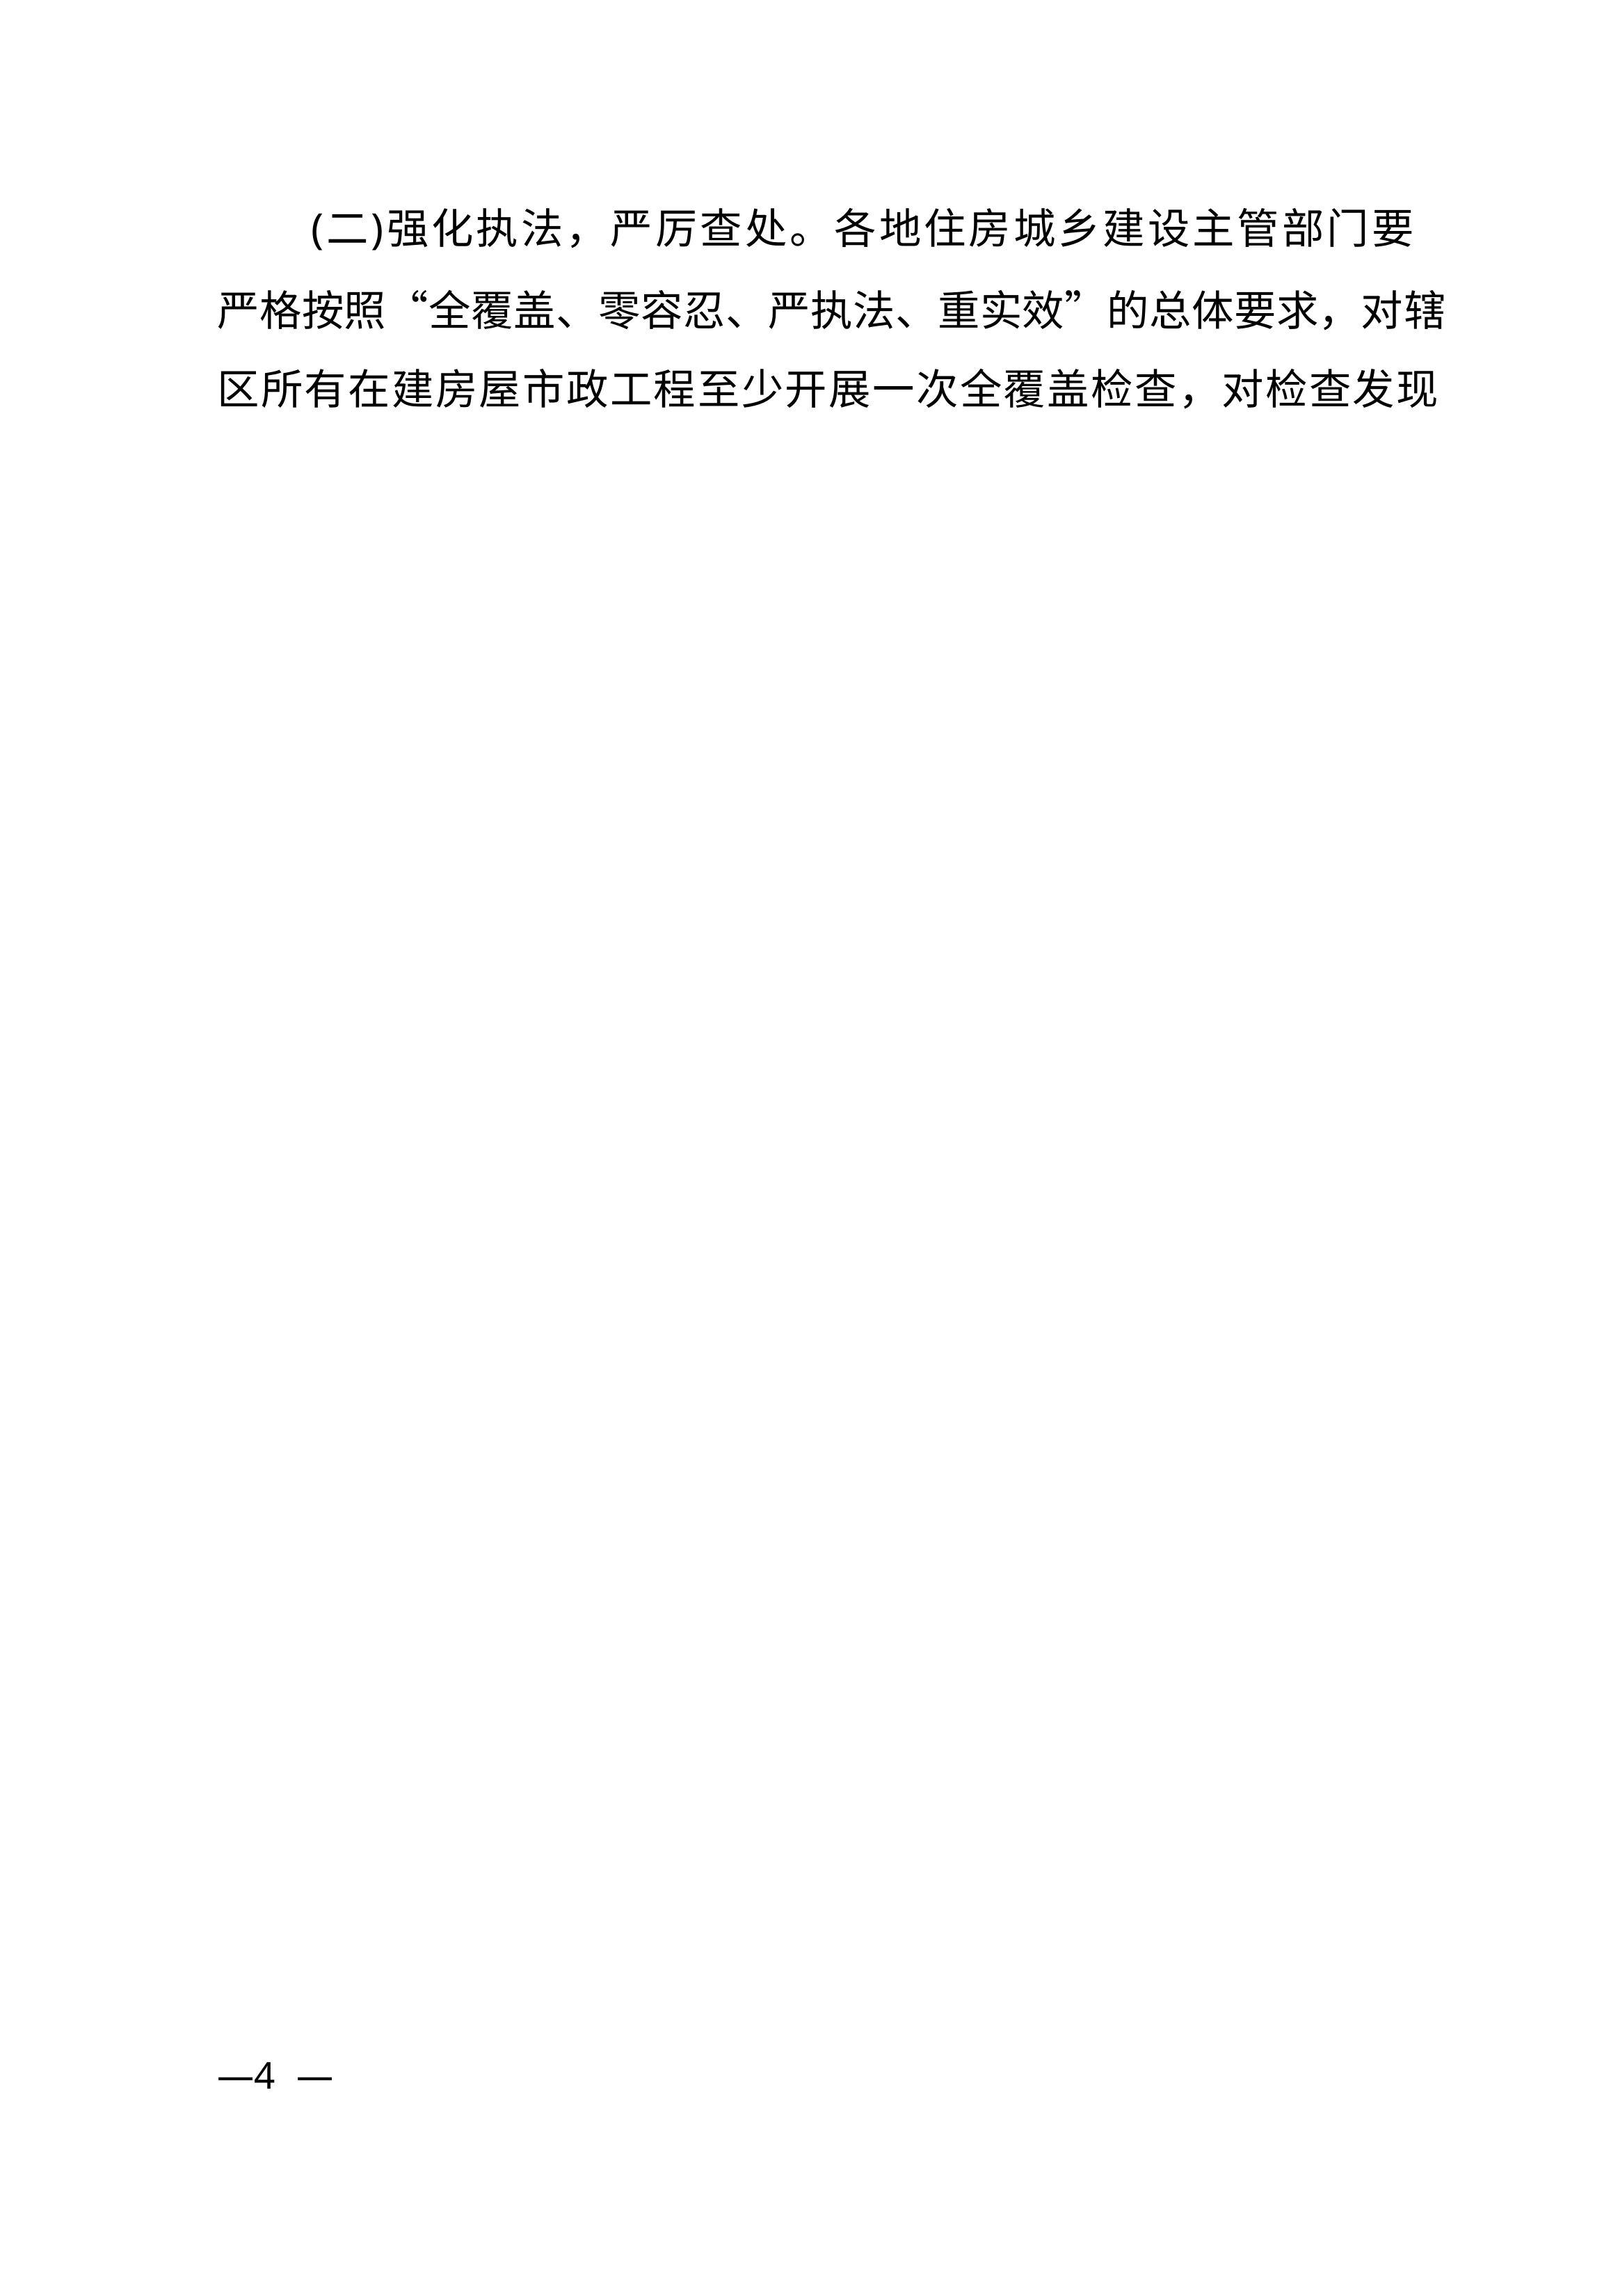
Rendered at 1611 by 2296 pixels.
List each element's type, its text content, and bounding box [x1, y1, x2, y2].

text (二)强化执法，严厉查处。各地住房城乡建设主管部门要 严格按照“全覆盖、零容忍、严执法、重实效”的总体要求，对辖 [217, 195, 1447, 338]
text 区所有在建房屋市政工程至少开展一次全覆盖检查，对检查发现 [217, 360, 1452, 415]
